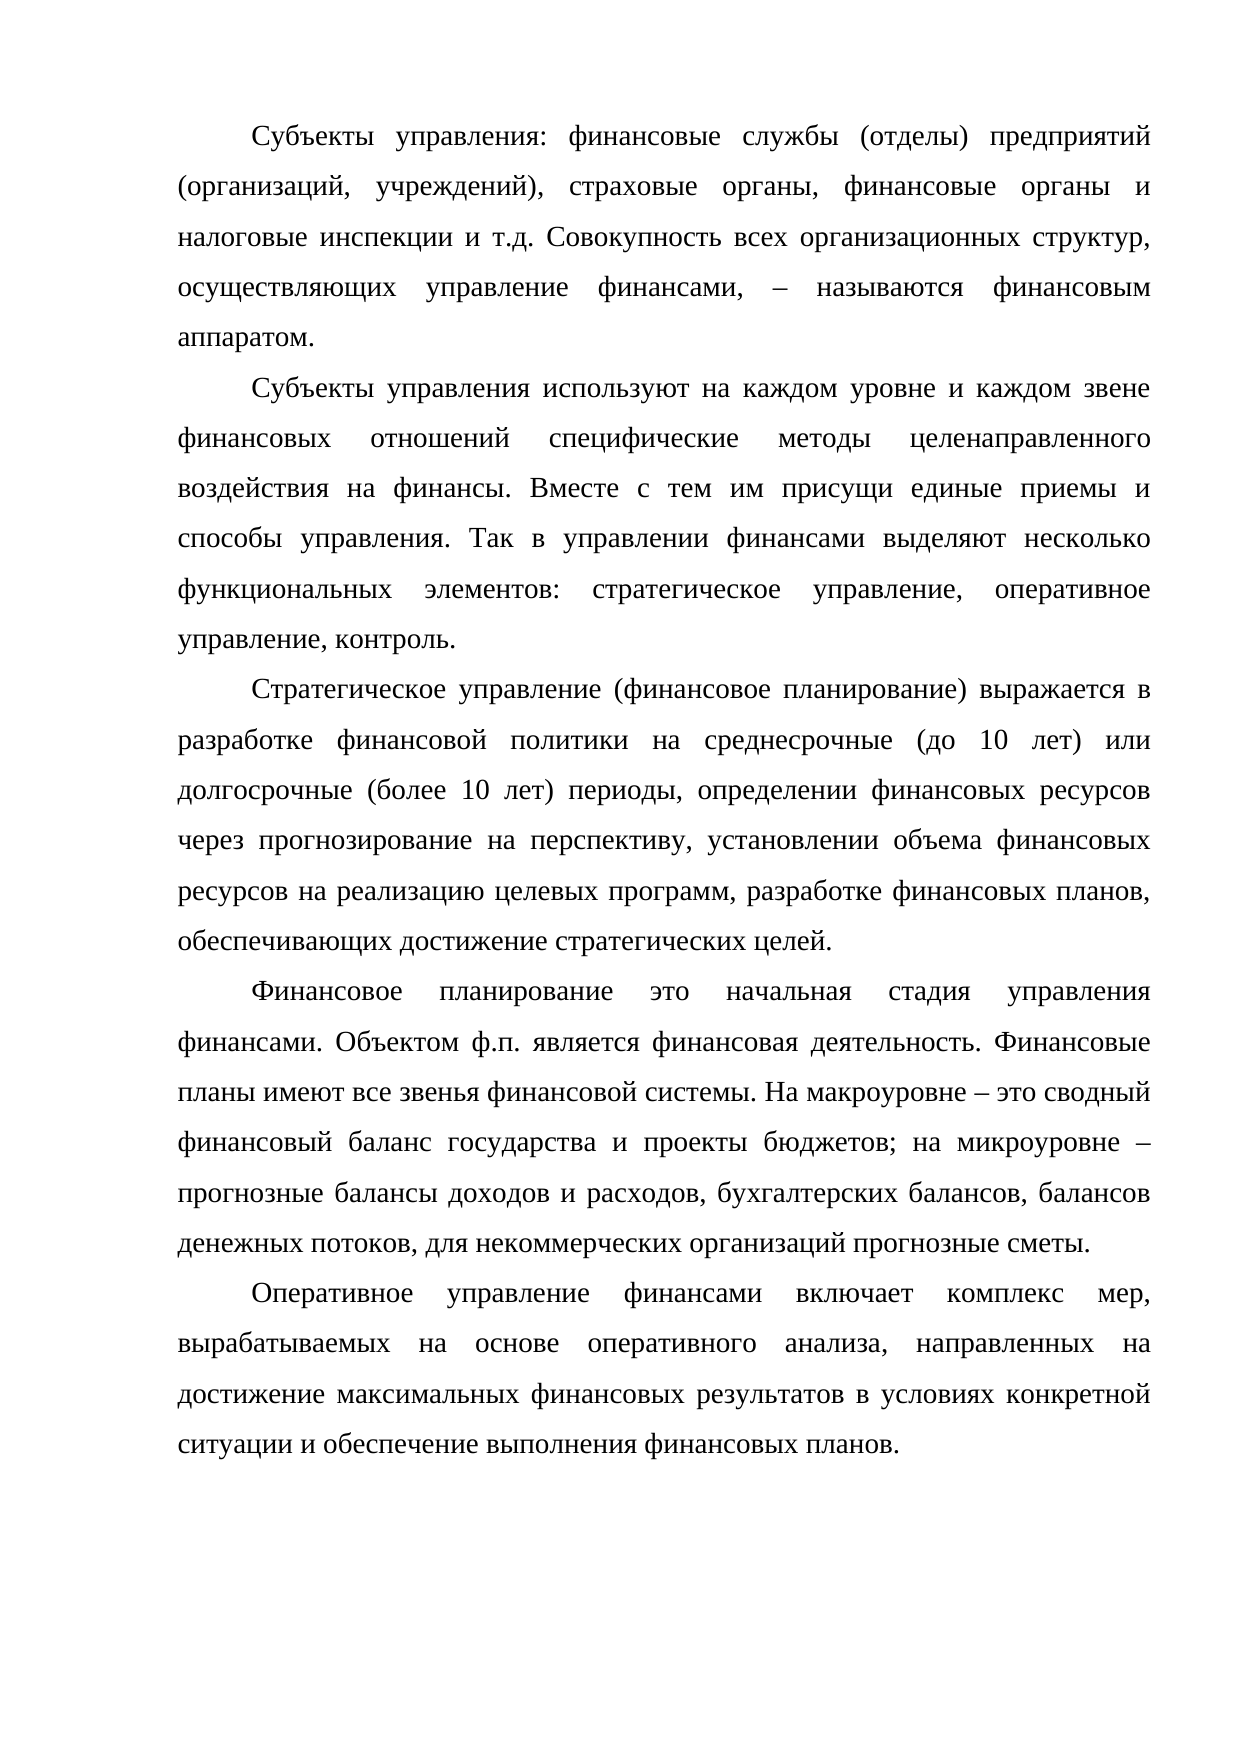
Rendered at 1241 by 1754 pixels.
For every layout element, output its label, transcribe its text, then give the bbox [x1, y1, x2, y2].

text Субъекты управления используют на каждом уровне и каждом звене финансовых отношений специфические методы целенаправленного воздействия на финансы. Вместе с тем им присущи единые приемы и способы управления. Так в управлении финансами выделяют несколько функциональных элементов: стратегическое управление, оперативное управление, контроль. [177, 370, 1152, 655]
text Оперативное управление финансами включает комплекс мер, вырабатываемых на основе оперативного анализа, направленных на достижение максимальных финансовых результатов в условиях конкретной ситуации и обеспечение выполнения финансовых планов. [177, 1275, 1152, 1460]
text Субъекты управления: финансовые службы (отделы) предприятий (организаций, учреждений), страховые органы, финансовые органы и налоговые инспекции и т.д. Совокупность всех организационных структур, осуществляющих управление финансами, – называются финансовым аппаратом. [177, 118, 1152, 353]
text Стратегическое управление (финансовое планирование) выражается в разработке финансовой политики на среднесрочные (до 10 лет) или долгосрочные (более 10 лет) периоды, определении финансовых ресурсов через прогнозирование на перспективу, установлении объема финансовых ресурсов на реализацию целевых программ, разработке финансовых планов, обеспечивающих достижение стратегических целей. [177, 672, 1152, 957]
text Финансовое планирование это начальная стадия управления финансами. Объектом ф.п. является финансовая деятельность. Финансовые планы имеют все звенья финансовой системы. На макроуровне – это сводный финансовый баланс государства и проекты бюджетов; на микроуровне – прогнозные балансы доходов и расходов, бухгалтерских балансов, балансов денежных потоков, для некоммерческих организаций прогнозные сметы. [177, 973, 1152, 1258]
